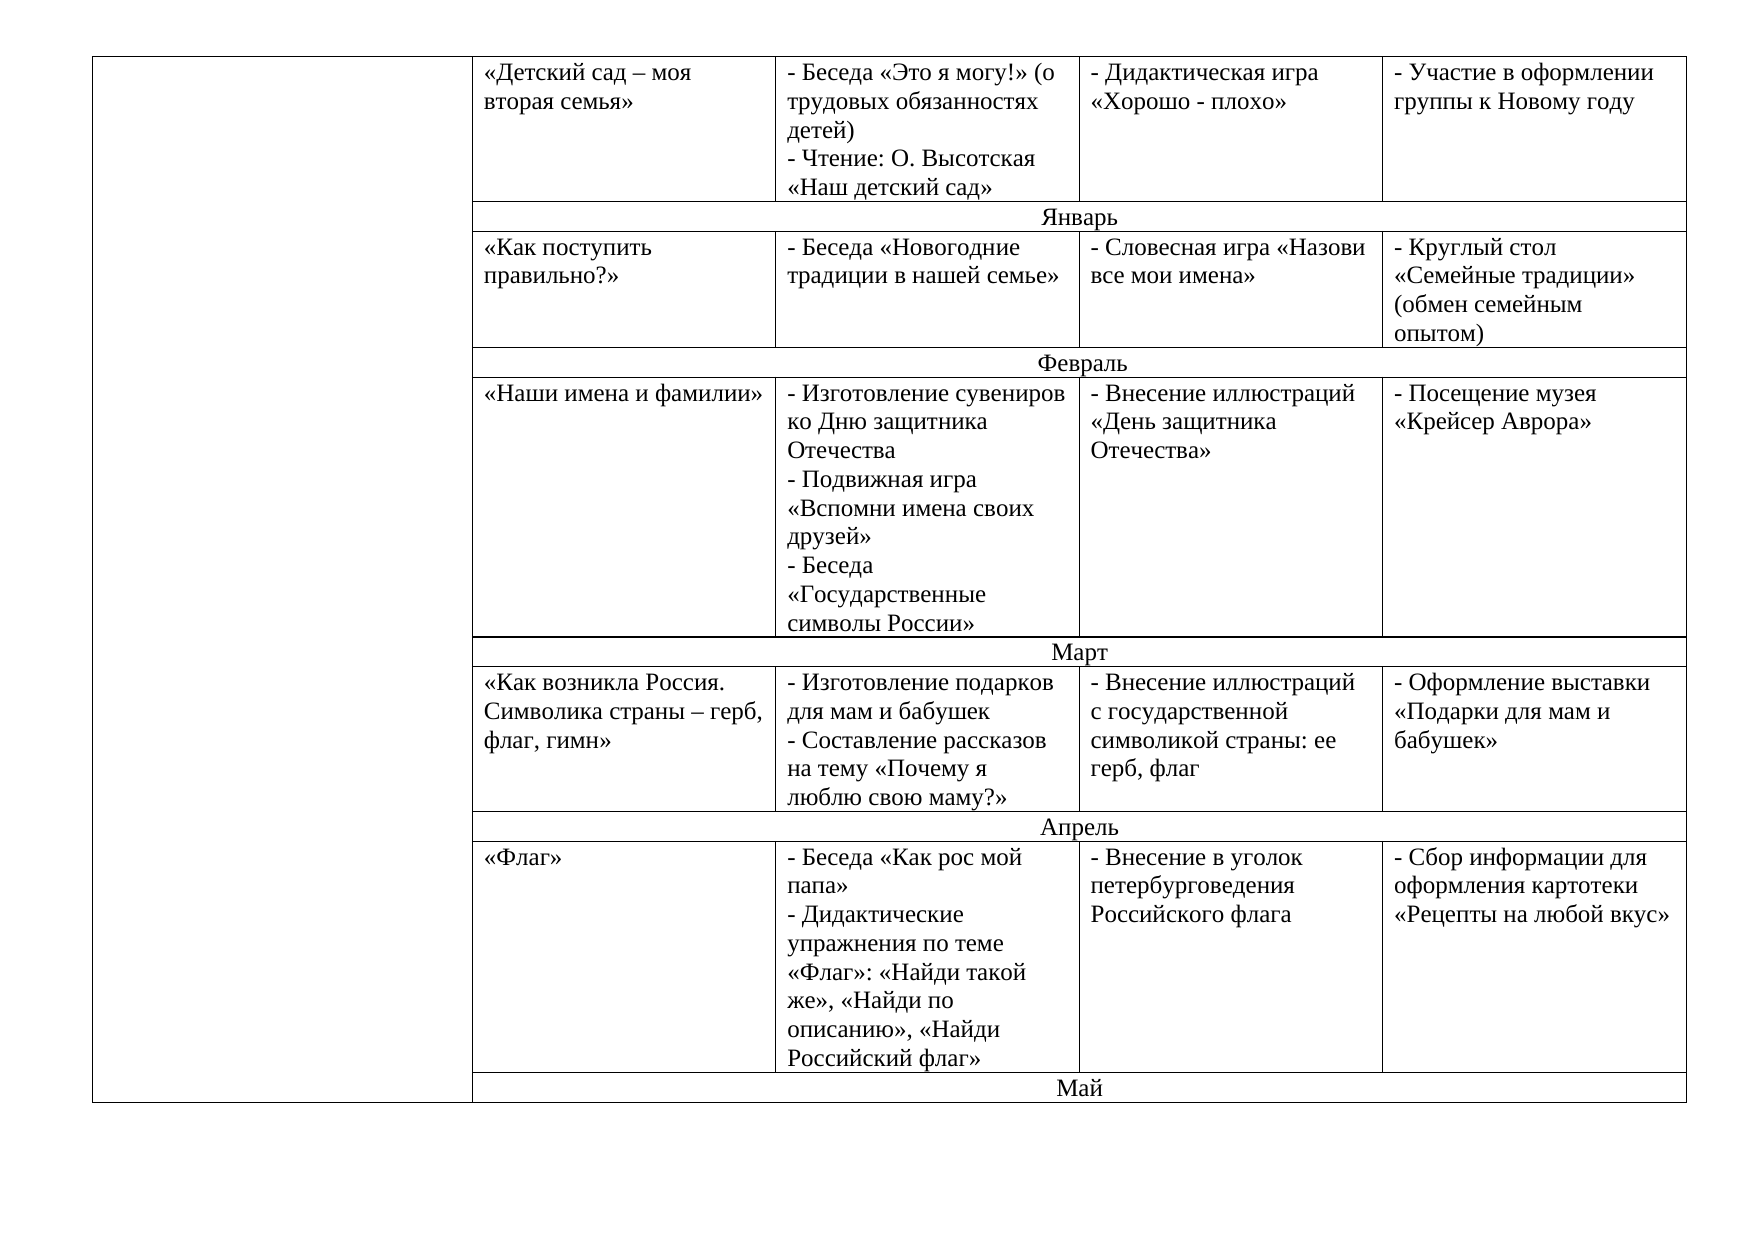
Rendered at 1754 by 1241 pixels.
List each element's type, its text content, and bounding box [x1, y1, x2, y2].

table_cell - Внесение иллюстраций с государственной символикой страны: ее герб, флаг [1080, 667, 1382, 811]
table_cell - Оформление выставки «Подарки для мам и бабушек» [1383, 667, 1686, 811]
table_cell - Беседа «Как рос мой папа» - Дидактические упражнения по теме «Флаг»: «Найди такой же», «Найди по описанию», «Найди Российский флаг» [776, 842, 1079, 1072]
table_cell - Сбор информации для оформления картотеки «Рецепты на любой вкус» [1383, 842, 1686, 1072]
table_cell «Детский сад – моя вторая семья» [473, 57, 775, 201]
table_cell «Наши имена и фамилии» [473, 378, 775, 636]
table_cell - Внесение иллюстраций «День защитника Отечества» [1080, 378, 1382, 636]
table_cell «Как поступить правильно?» [473, 232, 775, 347]
table_cell - Беседа «Это я могу!» (о трудовых обязанностях детей) - Чтение: О. Высотская «Наш детский сад» [776, 57, 1079, 201]
table_cell - Дидактическая игра «Хорошо - плохо» [1080, 57, 1382, 201]
table_cell - Изготовление сувениров ко Дню защитника Отечества - Подвижная игра «Вспомни имена своих друзей» - Беседа «Государственные символы России» [776, 378, 1079, 636]
table_cell Март [473, 638, 1686, 666]
table_cell - Участие в оформлении группы к Новому году [1383, 57, 1686, 201]
table_cell - Посещение музея «Крейсер Аврора» [1383, 378, 1686, 636]
table_cell Февраль [473, 348, 1686, 377]
table_cell - Беседа «Новогодние традиции в нашей семье» [776, 232, 1079, 347]
table_cell Январь [473, 202, 1686, 231]
table_cell Май [473, 1073, 1686, 1102]
table_cell - Круглый стол «Семейные традиции» (обмен семейным опытом) [1383, 232, 1686, 347]
table_cell - Изготовление подарков для мам и бабушек - Составление рассказов на тему «Почему я люблю свою маму?» [776, 667, 1079, 811]
table_cell - Словесная игра «Назови все мои имена» [1080, 232, 1382, 347]
table_cell «Флаг» [473, 842, 775, 1072]
table_cell Апрель [473, 812, 1686, 841]
table_cell - Внесение в уголок петербурговедения Российского флага [1080, 842, 1382, 1072]
table_cell «Как возникла Россия. Символика страны – герб, флаг, гимн» [473, 667, 775, 811]
